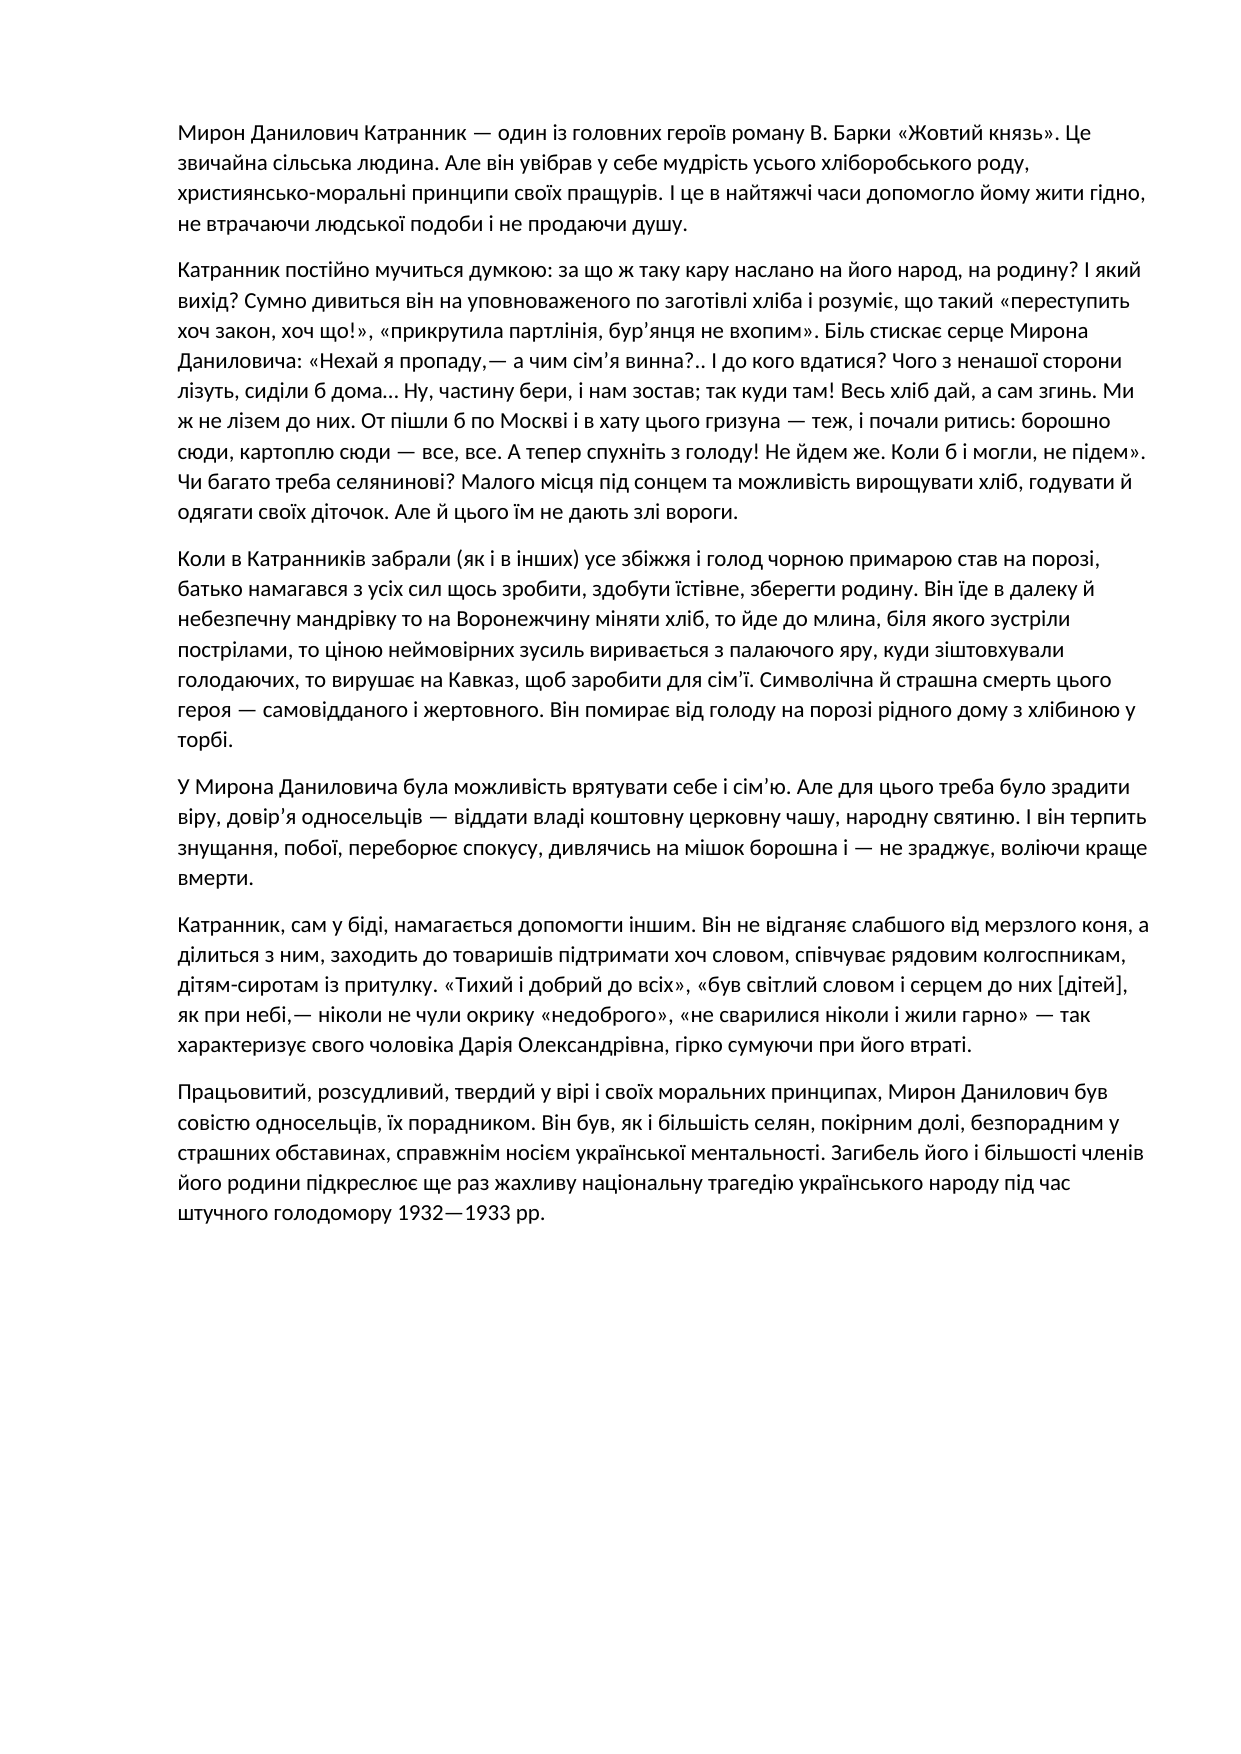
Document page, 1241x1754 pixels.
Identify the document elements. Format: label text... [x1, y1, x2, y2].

text Працьовитий, розсудливий, твердий у вірі і своїх моральних принципах, Мирон Данилович був совістю односельців, їх порадником. Він був, як і більшість селян, покірним долі, безпорадним у страшних обставинах, справжнім носієм української ментальності. Загибель його і більшості членів його родини підкреслює ще раз жахливу національну трагедію українського народу під час штучного голодомору 1932—1933 рр. [177, 1077, 1152, 1226]
text У Мирона Даниловича була можливість врятувати себе і сім’ю. Але для цього треба було зрадити віру, довір’я односельців — віддати владі коштовну церковну чашу, народну святиню. І він терпить знущання, побої, переборює спокусу, дивлячись на мішок борошна і — не зраджує, воліючи краще вмерти. [177, 772, 1152, 891]
text Катранник, сам у біді, намагається допомогти іншим. Він не відганяє слабшого від мерзлого коня, а ділиться з ним, заходить до товаришів підтримати хоч словом, співчуває рядовим колгоспникам, дітям-сиротам із притулку. «Тихий і добрий до всіх», «був світлий словом і серцем до них [дітей], як при небі,— ніколи не чули окрику «недоброго», «не сварилися ніколи і жили гарно» — так характеризує свого чоловіка Дарія Олександрівна, гірко сумуючи при його втраті. [177, 910, 1152, 1059]
text Коли в Катранників забрали (як і в інших) усе збіжжя і голод чорною примарою став на порозі, батько намагався з усіх сил щось зробити, здобути їстівне, зберегти родину. Він їде в далеку й небезпечну мандрівку то на Воронежчину міняти хліб, то йде до млина, біля якого зустріли пострілами, то ціною неймовірних зусиль виривається з палаючого яру, куди зіштовхували голодаючих, то вирушає на Кавказ, щоб заробити для сім’ї. Символічна й страшна смерть цього героя — самовідданого і жертовного. Він помирає від голоду на порозі рідного дому з хлібиною у торбі. [177, 544, 1152, 753]
text Катранник постійно мучиться думкою: за що ж таку кару наслано на його народ, на родину? І який вихід? Сумно дивиться він на уповноваженого по заготівлі хліба і розуміє, що такий «переступить хоч закон, хоч що!», «прикрутила партлінія, бур’янця не вхопим». Біль стискає серце Мирона Даниловича: «Нехай я пропаду,— а чим сім’я винна?.. І до кого вдатися? Чого з ненашої сторони лізуть, сиділи б дома… Ну, частину бери, і нам зостав; так куди там! Весь хліб дай, а сам згинь. Ми ж не лізем до них. От пішли б по Москві і в хату цього гризуна — теж, і почали ритись: борошно сюди, картоплю сюди — все, все. А тепер спухніть з голоду! Не йдем же. Коли б і могли, не підем». Чи багато треба селянинові? Малого місця під сонцем та можливість вирощувати хліб, годувати й одягати своїх діточок. Але й цього їм не дають злі вороги. [177, 256, 1152, 525]
text Мирон Данилович Катранник — один із головних героїв роману В. Барки «Жовтий князь». Це звичайна сільська людина. Але він увібрав у себе мудрість усього хліборобського роду, християнсько-моральні принципи своїх пращурів. І це в найтяжчі часи допомогло йому жити гідно, не втрачаючи людської подоби і не продаючи душу. [177, 118, 1152, 237]
